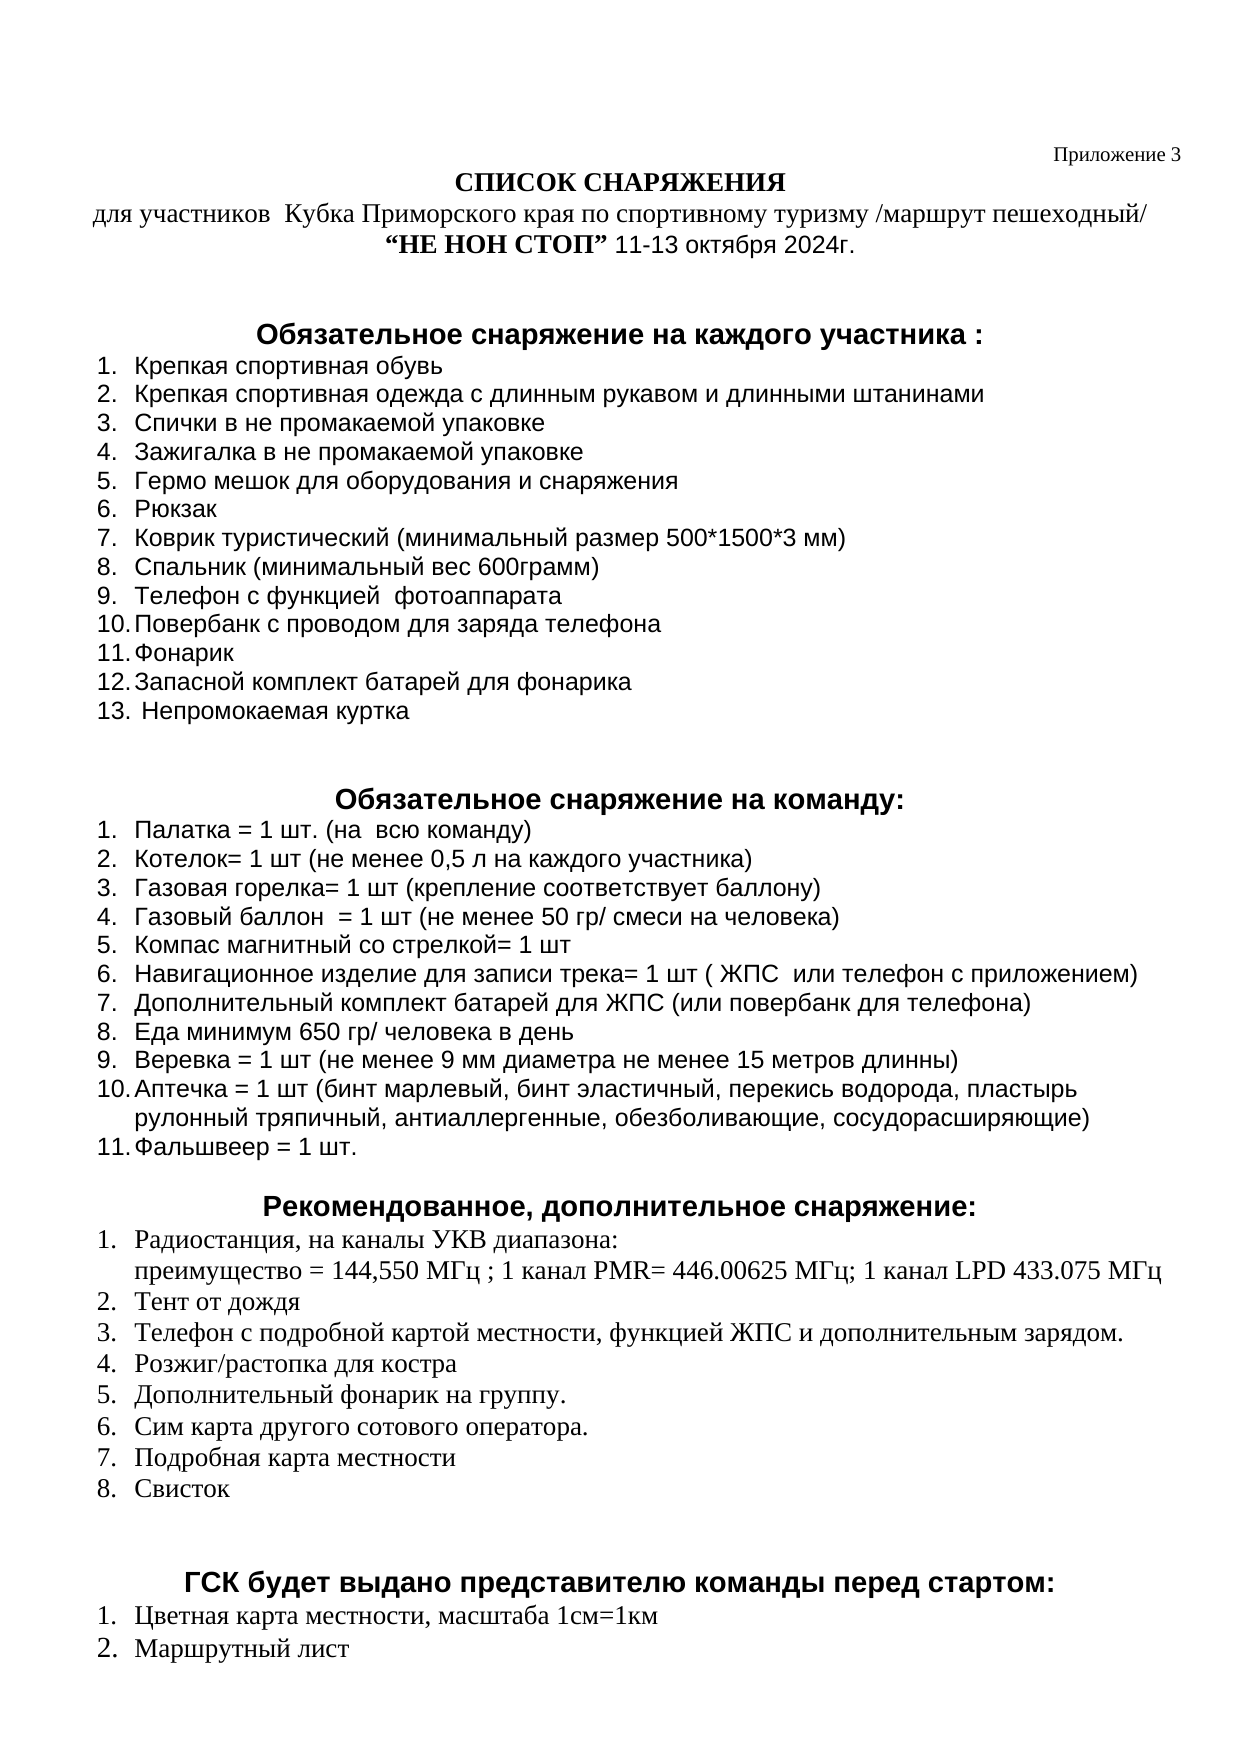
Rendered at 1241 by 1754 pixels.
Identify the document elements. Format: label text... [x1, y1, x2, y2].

text Приложение 3 [59, 142, 1181, 166]
list Тент от дождя [97, 1285, 1181, 1316]
list Телефон с подробной картой местности, функцией ЖПС и дополнительным зарядом. [97, 1316, 1181, 1347]
list Газовый баллон = 1 шт (не менее 50 гр/ смеси на человека) [97, 902, 1181, 931]
list Радиостанция, на каналы УКВ диапазона: преимущество = 144,550 МГц ; 1 канал PMR= 446.00625 МГц; 1 канал LPD 433.075 МГц [97, 1223, 1181, 1285]
list Фонарик [97, 638, 1181, 667]
list Фальшвеер = 1 шт. [97, 1132, 1181, 1161]
list Газовая горелка= 1 шт (крепление соответствует баллону) [97, 873, 1181, 902]
list Веревка = 1 шт (не менее 9 мм диаметра не менее 15 метров длинны) [97, 1046, 1181, 1074]
text Обязательное снаряжение на каждого участника : [59, 317, 1181, 351]
list Спальник (минимальный вес 600грамм) [97, 552, 1181, 581]
list Котелок= 1 шт (не менее 0,5 л на каждого участника) [97, 844, 1181, 873]
list Розжиг/растопка для костра [97, 1347, 1181, 1378]
list Свисток [97, 1472, 1181, 1503]
list Дополнительный фонарик на группу. [97, 1378, 1181, 1410]
text СПИСОК СНАРЯЖЕНИЯ [59, 166, 1181, 197]
list Рюкзак [97, 494, 1181, 523]
text для участников Кубка Приморского края по спортивному туризму /маршрут пешеходный/ [59, 197, 1181, 228]
list Навигационное изделие для записи трека= 1 шт ( ЖПС или телефон с приложением) [97, 959, 1181, 988]
text ГСК будет выдано представителю команды перед стартом: [59, 1565, 1181, 1599]
list Сим карта другого сотового оператора. [97, 1410, 1181, 1441]
list Непромокаемая куртка [97, 696, 1181, 724]
list Компас магнитный со стрелкой= 1 шт [97, 931, 1181, 959]
list Коврик туристический (минимальный размер 500*1500*3 мм) [97, 523, 1181, 552]
text “НЕ НОН СТОП” 11-13 октября 2024г. [59, 228, 1181, 260]
text Обязательное снаряжение на команду: [59, 782, 1181, 816]
list Подробная карта местности [97, 1441, 1181, 1472]
list Палатка = 1 шт. (на всю команду) [97, 816, 1181, 844]
list Маршрутный лист [97, 1630, 1181, 1664]
list Зажигалка в не промакаемой упаковке [97, 437, 1181, 466]
list Запасной комплект батарей для фонарика [97, 667, 1181, 696]
list Крепкая спортивная одежда с длинным рукавом и длинными штанинами [97, 379, 1181, 408]
text Рекомендованное, дополнительное снаряжение: [59, 1189, 1181, 1223]
list Крепкая спортивная обувь [97, 351, 1181, 379]
list Телефон с функцией фотоаппарата [97, 581, 1181, 609]
list Цветная карта местности, масштаба 1см=1км [97, 1599, 1181, 1630]
list Повербанк с проводом для заряда телефона [97, 609, 1181, 638]
list Дополнительный комплект батарей для ЖПС (или повербанк для телефона) [97, 988, 1181, 1017]
list Спички в не промакаемой упаковке [97, 408, 1181, 437]
list Гермо мешок для оборудования и снаряжения [97, 466, 1181, 494]
list Еда минимум 650 гр/ человека в день [97, 1017, 1181, 1046]
list Аптечка = 1 шт (бинт марлевый, бинт эластичный, перекись водорода, пластырь рулонный тряпичный, антиаллергенные, обезболивающие, сосудорасширяющие) [97, 1074, 1181, 1132]
